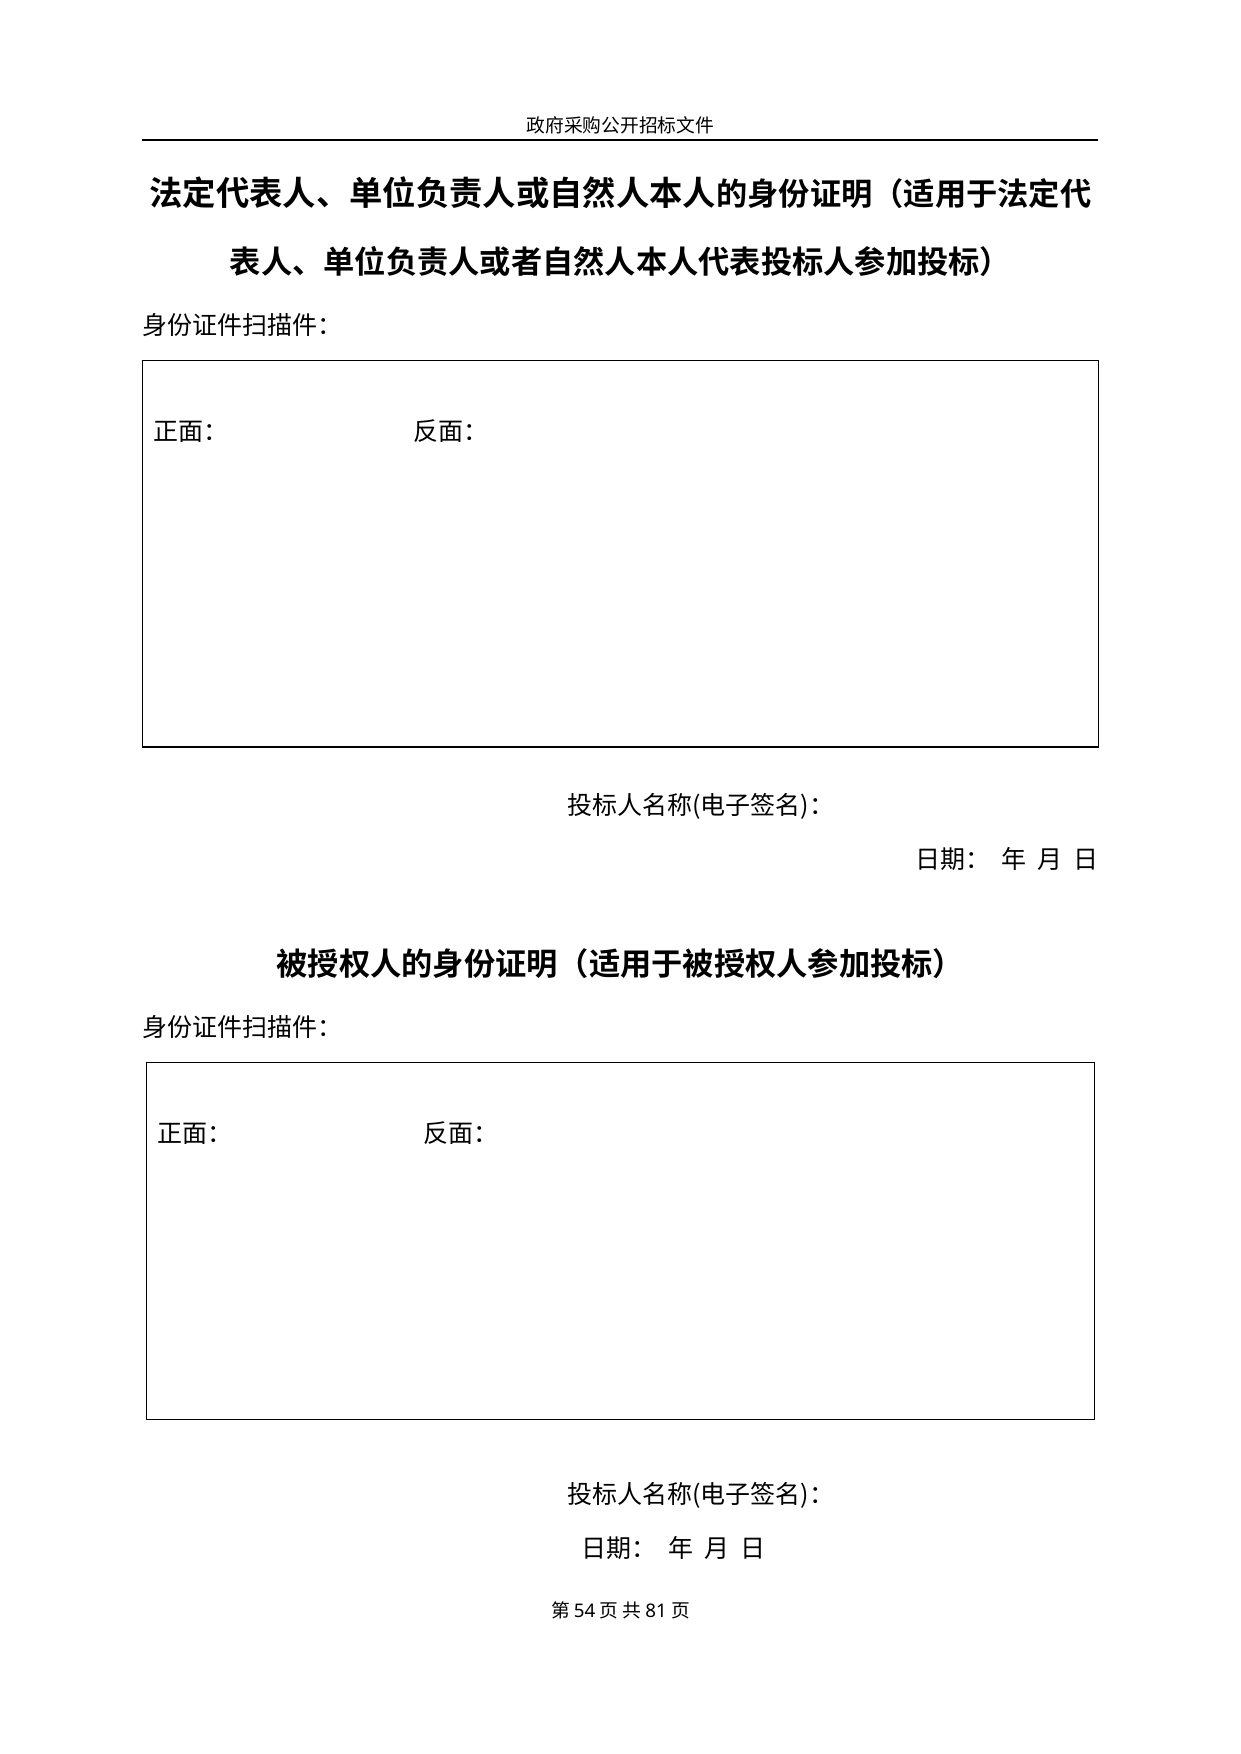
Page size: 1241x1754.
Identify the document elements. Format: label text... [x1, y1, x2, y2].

text 投标人名称(电子签名)： [142, 785, 1098, 821]
text 身份证件扫描件： [142, 305, 1098, 341]
text 法定代表人、单位负责人或自然人本人的身份证明（适用于法定代表人、单位负责人或者自然人本人代表投标人参加投标） [142, 167, 1098, 283]
text 被授权人的身份证明（适用于被授权人参加投标） [142, 939, 1098, 984]
text 投标人名称(电子签名)： [142, 1474, 1098, 1510]
text 日期： 年 月 日 [142, 839, 1098, 876]
text 身份证件扫描件： [142, 1007, 1098, 1043]
table_header 正面： 反面： [147, 1063, 1094, 1419]
table_header 正面： 反面： [143, 361, 1098, 746]
text 日期： 年 月 日 [142, 1528, 1098, 1565]
